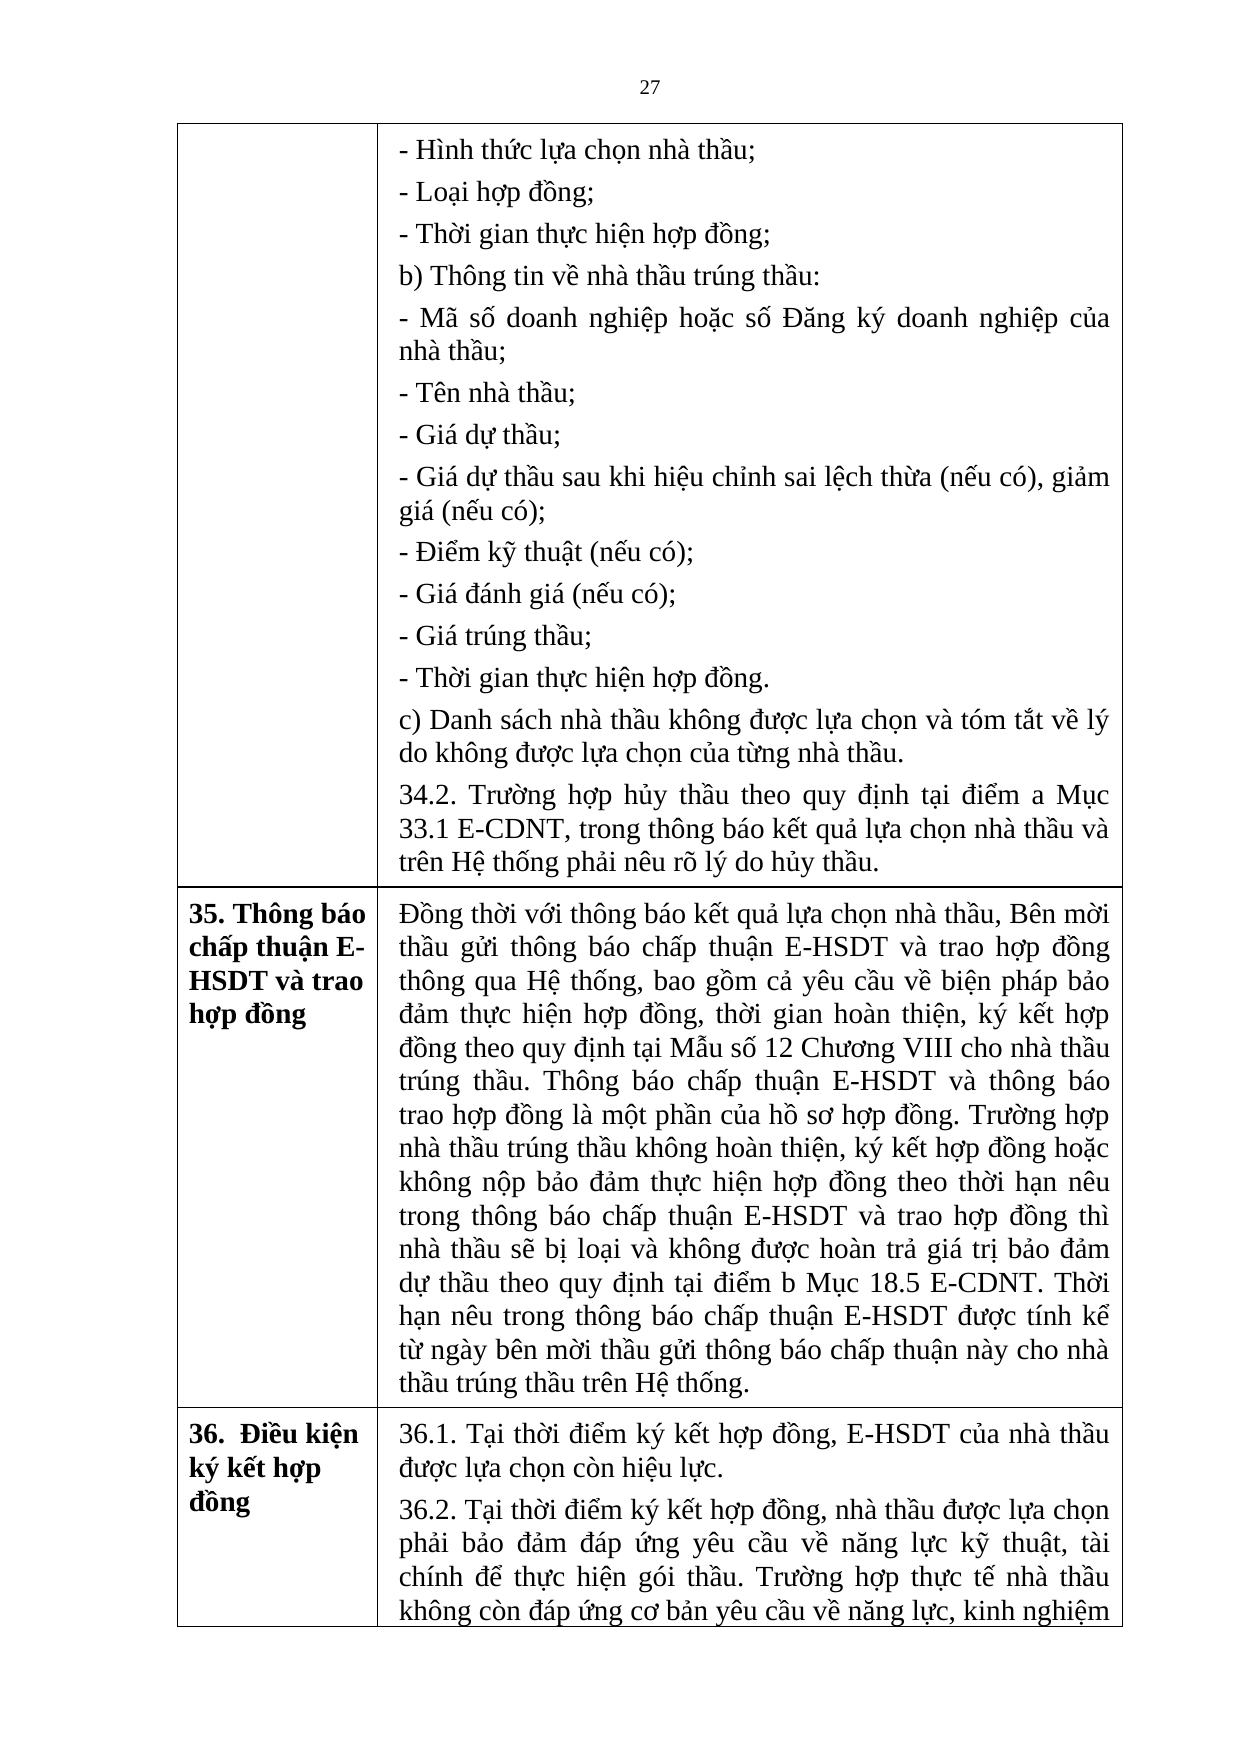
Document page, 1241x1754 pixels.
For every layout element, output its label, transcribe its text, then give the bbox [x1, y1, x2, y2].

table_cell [178, 124, 377, 886]
table_cell Đồng thời với thông báo kết quả lựa chọn nhà thầu, Bên mời thầu gửi thông báo chấp thuận E-HSDT và trao hợp đồng thông qua Hệ thống, bao gồm cả yêu cầu về biện pháp bảo đảm thực hiện hợp đồng, thời gian hoàn thiện, ký kết hợp đồng theo quy định tại Mẫu số 12 Chương VIII cho nhà thầu trúng thầu. Thông báo chấp thuận E-HSDT và thông báo trao hợp đồng là một phần của hồ sơ hợp đồng. Trường hợp nhà thầu trúng thầu không hoàn thiện, ký kết hợp đồng hoặc không nộp bảo đảm thực hiện hợp đồng theo thời hạn nêu trong thông báo chấp thuận E-HSDT và trao hợp đồng thì nhà thầu sẽ bị loại và không được hoàn trả giá trị bảo đảm dự thầu theo quy định tại điểm b Mục 18.5 E-CDNT. Thời hạn nêu trong thông báo chấp thuận E-HSDT được tính kể từ ngày bên mời thầu gửi thông báo chấp thuận này cho nhà thầu trúng thầu trên Hệ thống. [378, 888, 1122, 1407]
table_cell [178, 1408, 377, 1626]
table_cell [378, 124, 1122, 886]
table_cell 35. Thông báo chấp thuận E-HSDT và trao hợp đồng [178, 888, 377, 1407]
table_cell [378, 1408, 1122, 1626]
